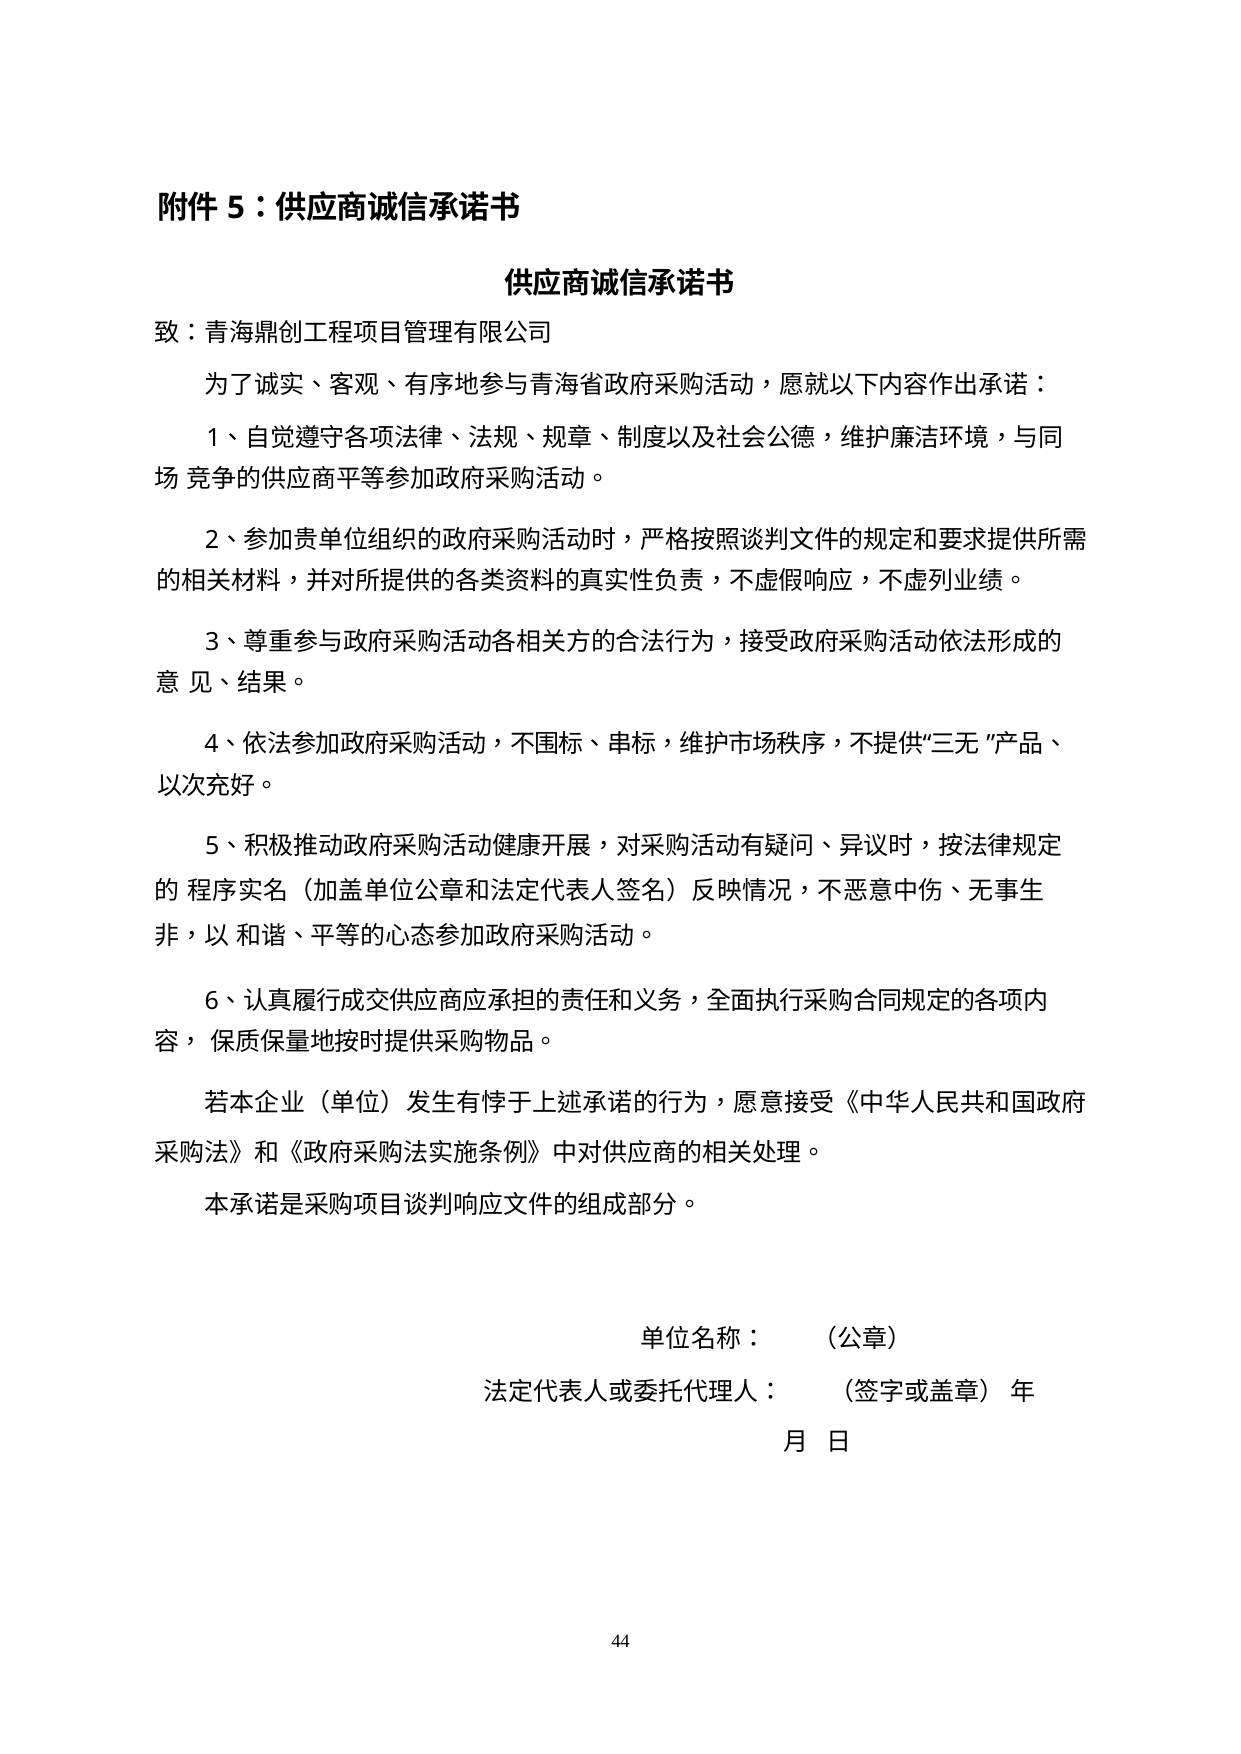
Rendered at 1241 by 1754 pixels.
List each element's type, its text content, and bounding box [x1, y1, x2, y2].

text 若本企业（单位）发生有悖于上述承诺的行为，愿意接受《中华人民共和国政府 采购法》和《政府采购法实施条例》中对供应商的相关处理。 [154, 1085, 1087, 1169]
text 供应商诚信承诺书 [504, 265, 1095, 301]
text 法定代表人或委托代理人： （签字或盖章） 年 月 日 [483, 1373, 1043, 1457]
text 6、认真履行成交供应商应承担的责任和义务，全面执行采购合同规定的各项内容， 保质保量地按时提供采购物品。 [154, 983, 1093, 1058]
text 单位名称： （公章） [640, 1323, 1095, 1353]
text 附件 5：供应商诚信承诺书 [157, 187, 1095, 226]
text 4、依法参加政府采购活动，不围标、串标，维护市场秩序，不提供“三无 ”产品、 以次充好。 [157, 726, 1095, 801]
text 致：青海鼎创工程项目管理有限公司 [154, 316, 1095, 348]
text 1、自觉遵守各项法律、法规、规章、制度以及社会公德，维护廉洁环境，与同场 竞争的供应商平等参加政府采购活动。 [154, 419, 1087, 494]
text 为了诚实、客观、有序地参与青海省政府采购活动，愿就以下内容作出承诺： [204, 368, 1095, 399]
text 5、积极推动政府采购活动健康开展，对采购活动有疑问、异议时，按法律规定的 程序实名（加盖单位公章和法定代表人签名）反映情况，不恶意中伤、无事生非，以 和谐、平等的心态参加政府采购活动。 [154, 828, 1087, 952]
text 本承诺是采购项目谈判响应文件的组成部分。 [204, 1188, 1095, 1219]
text 3、尊重参与政府采购活动各相关方的合法行为，接受政府采购活动依法形成的意 见、结果。 [155, 624, 1087, 699]
text 2、参加贵单位组织的政府采购活动时，严格按照谈判文件的规定和要求提供所需 的相关材料，并对所提供的各类资料的真实性负责，不虚假响应，不虚列业绩。 [156, 521, 1087, 597]
